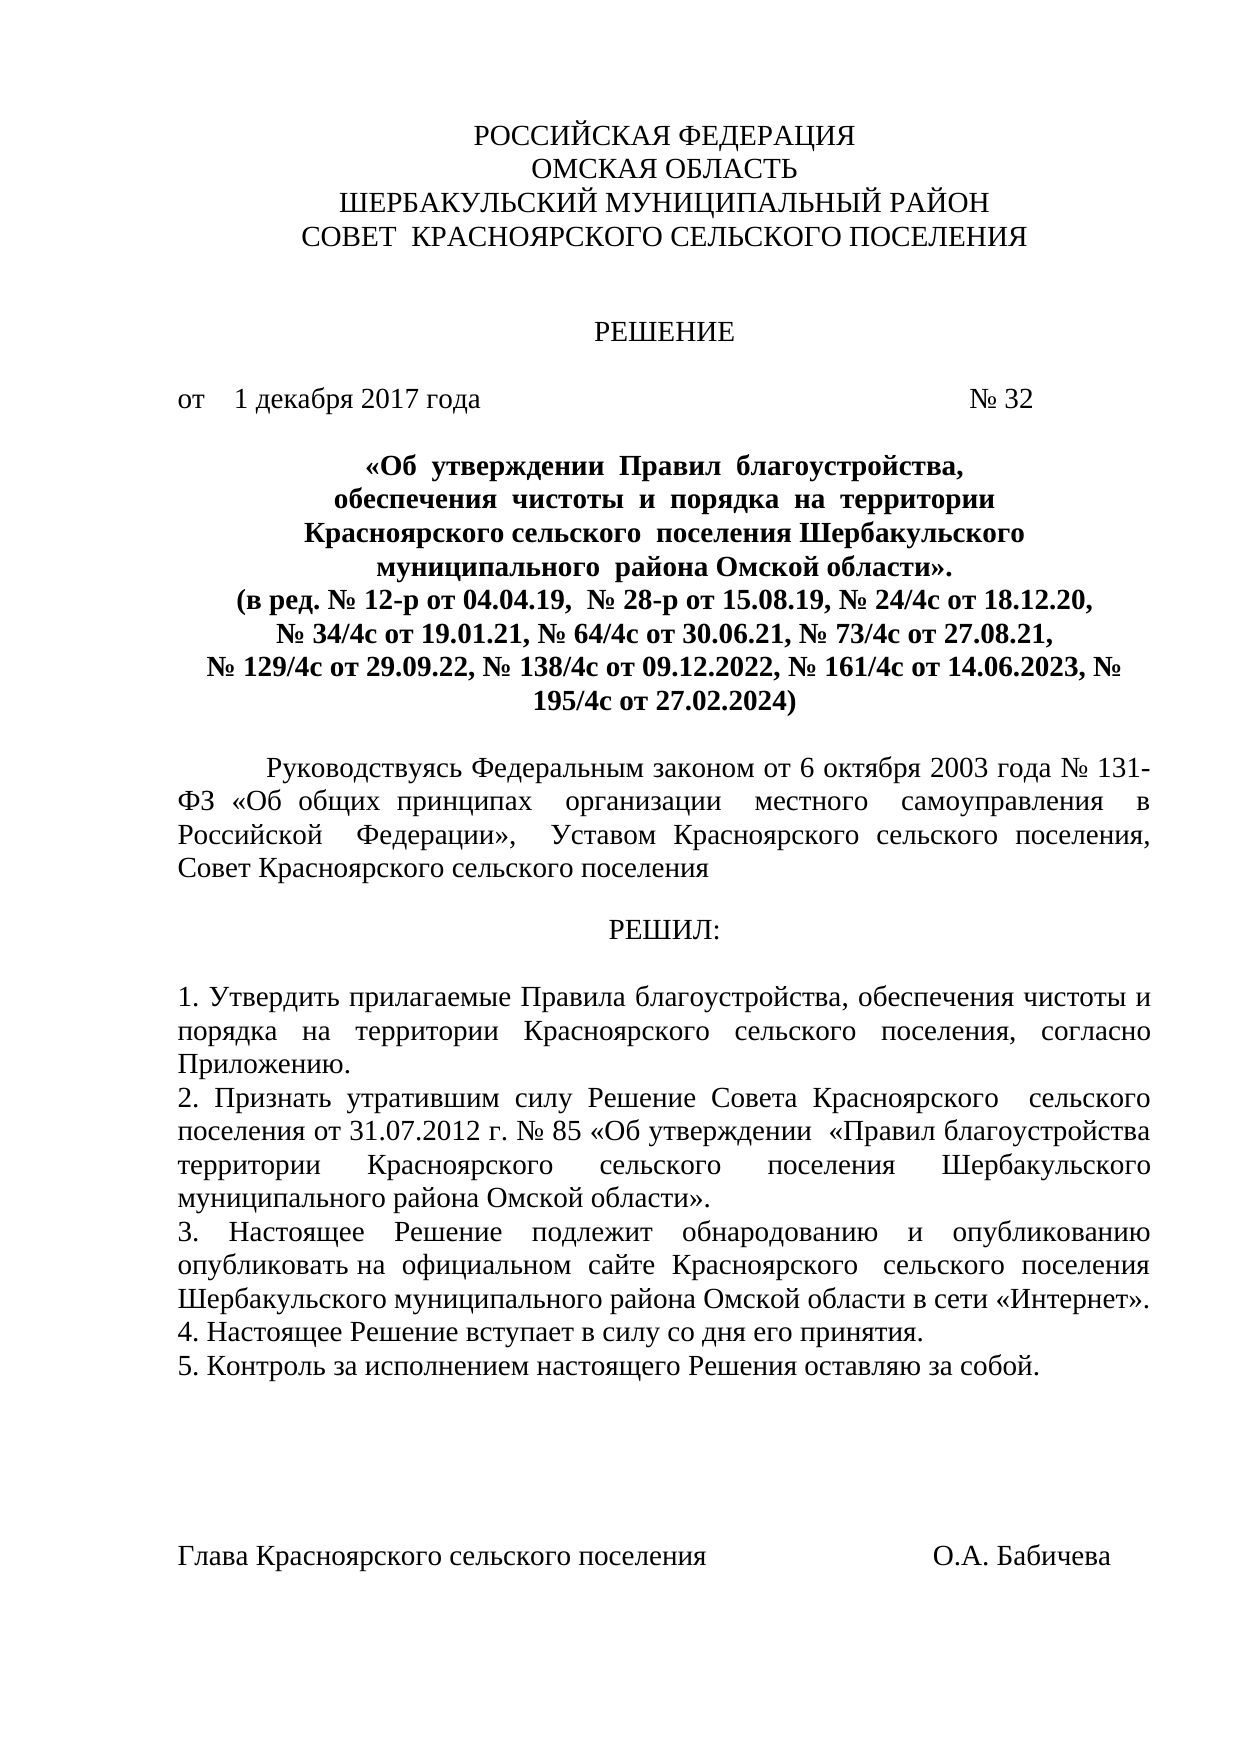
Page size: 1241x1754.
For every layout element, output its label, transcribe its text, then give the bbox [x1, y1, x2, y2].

text 3. Настоящее Решение подлежит обнародованию и опубликованию опубликовать на официальном сайте Красноярского сельского поселения Шербакульского муниципального района Омской области в сети «Интернет». [177, 1214, 1152, 1314]
text 2. Признать утратившим силу Решение Совета Красноярского сельского поселения от 31.07.2012 г. № 85 «Об утверждении «Правил благоустройства территории Красноярского сельского поселения Шербакульского муниципального района Омской области». [177, 1080, 1152, 1214]
text муниципального района Омской области». [177, 549, 1152, 582]
text Руководствуясь Федеральным законом от 6 октября 2003 года № 131-ФЗ «Об общих принципах организации местного самоуправления в Российской Федерации», Уставом Красноярского сельского поселения, Совет Красноярского сельского поселения [177, 750, 1152, 884]
text РЕШЕНИЕ [177, 314, 1152, 347]
text ШЕРБАКУЛЬСКИЙ МУНИЦИПАЛЬНЫЙ РАЙОН [177, 185, 1152, 219]
text № 34/4с от 19.01.21, № 64/4с от 30.06.21, № 73/4с от 27.08.21, [177, 616, 1152, 649]
text 5. Контроль за исполнением настоящего Решения оставляю за собой. [177, 1348, 1152, 1382]
text Красноярского сельского поселения Шербакульского [177, 515, 1152, 549]
text РЕШИЛ: [177, 912, 1152, 946]
text Глава Красноярского сельского поселения О.А. Бабичева [177, 1538, 1152, 1572]
text № 129/4с от 29.09.22, № 138/4с от 09.12.2022, № 161/4с от 14.06.2023, № 195/4с от 27.02.2024) [177, 649, 1152, 716]
text от 1 декабря 2017 года № 32 [177, 381, 1152, 414]
text «Об утверждении Правил благоустройства, [177, 448, 1152, 482]
text РОССИЙСКАЯ ФЕДЕРАЦИЯ [177, 118, 1152, 152]
text 4. Настоящее Решение вступает в силу со дня его принятия. [177, 1314, 1152, 1348]
text обеспечения чистоты и порядка на территории [177, 482, 1152, 515]
text ОМСКАЯ ОБЛАСТЬ [177, 152, 1152, 185]
text СОВЕТ КРАСНОЯРСКОГО СЕЛЬСКОГО ПОСЕЛЕНИЯ [177, 219, 1152, 252]
text 1. Утвердить прилагаемые Правила благоустройства, обеспечения чистоты и порядка на территории Красноярского сельского поселения, согласно Приложению. [177, 979, 1152, 1080]
text (в ред. № 12-р от 04.04.19, № 28-р от 15.08.19, № 24/4с от 18.12.20, [177, 582, 1152, 616]
